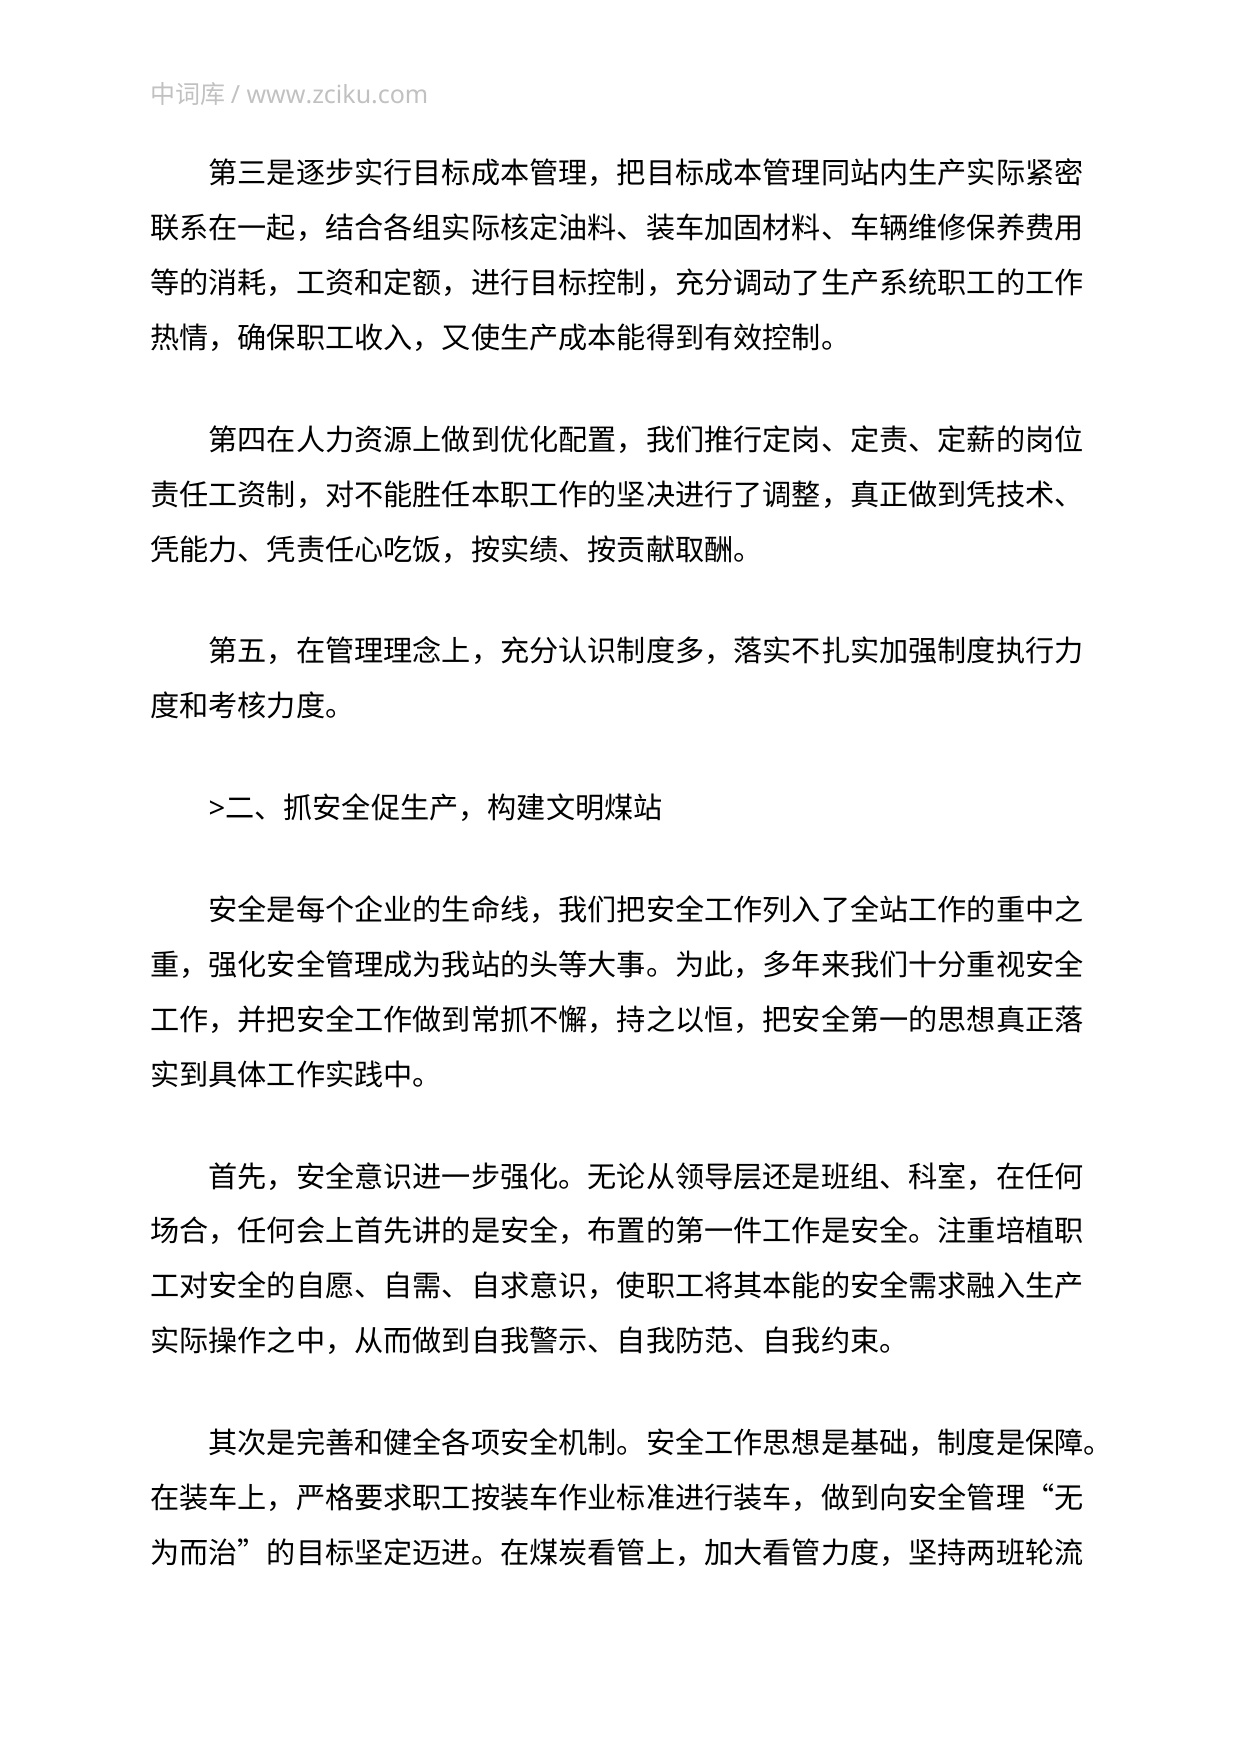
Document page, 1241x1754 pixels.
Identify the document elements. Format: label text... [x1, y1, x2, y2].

text 首先，安全意识进一步强化。无论从领导层还是班组、科室，在任何场合，任何会上首先讲的是安全，布置的第一件工作是安全。注重培植职工对安全的自愿、自需、自求意识，使职工将其本能的安全需求融入生产实际操作之中，从而做到自我警示、自我防范、自我约束。 [150, 1153, 1090, 1360]
text >二、抓安全促生产，构建文明煤站 [150, 785, 1090, 827]
text 第三是逐步实行目标成本管理，把目标成本管理同站内生产实际紧密联系在一起，结合各组实际核定油料、装车加固材料、车辆维修保养费用等的消耗，工资和定额，进行目标控制，充分调动了生产系统职工的工作热情，确保职工收入，又使生产成本能得到有效控制。 [150, 150, 1090, 357]
text 第五，在管理理念上，充分认识制度多，落实不扎实加强制度执行力度和考核力度。 [150, 628, 1090, 725]
text 安全是每个企业的生命线，我们把安全工作列入了全站工作的重中之重，强化安全管理成为我站的头等大事。为此，多年来我们十分重视安全工作，并把安全工作做到常抓不懈，持之以恒，把安全第一的思想真正落实到具体工作实践中。 [150, 887, 1090, 1094]
text 第四在人力资源上做到优化配置，我们推行定岗、定责、定薪的岗位责任工资制，对不能胜任本职工作的坚决进行了调整，真正做到凭技术、凭能力、凭责任心吃饭，按实绩、按贡献取酬。 [150, 416, 1090, 568]
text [150, 1419, 1090, 1572]
